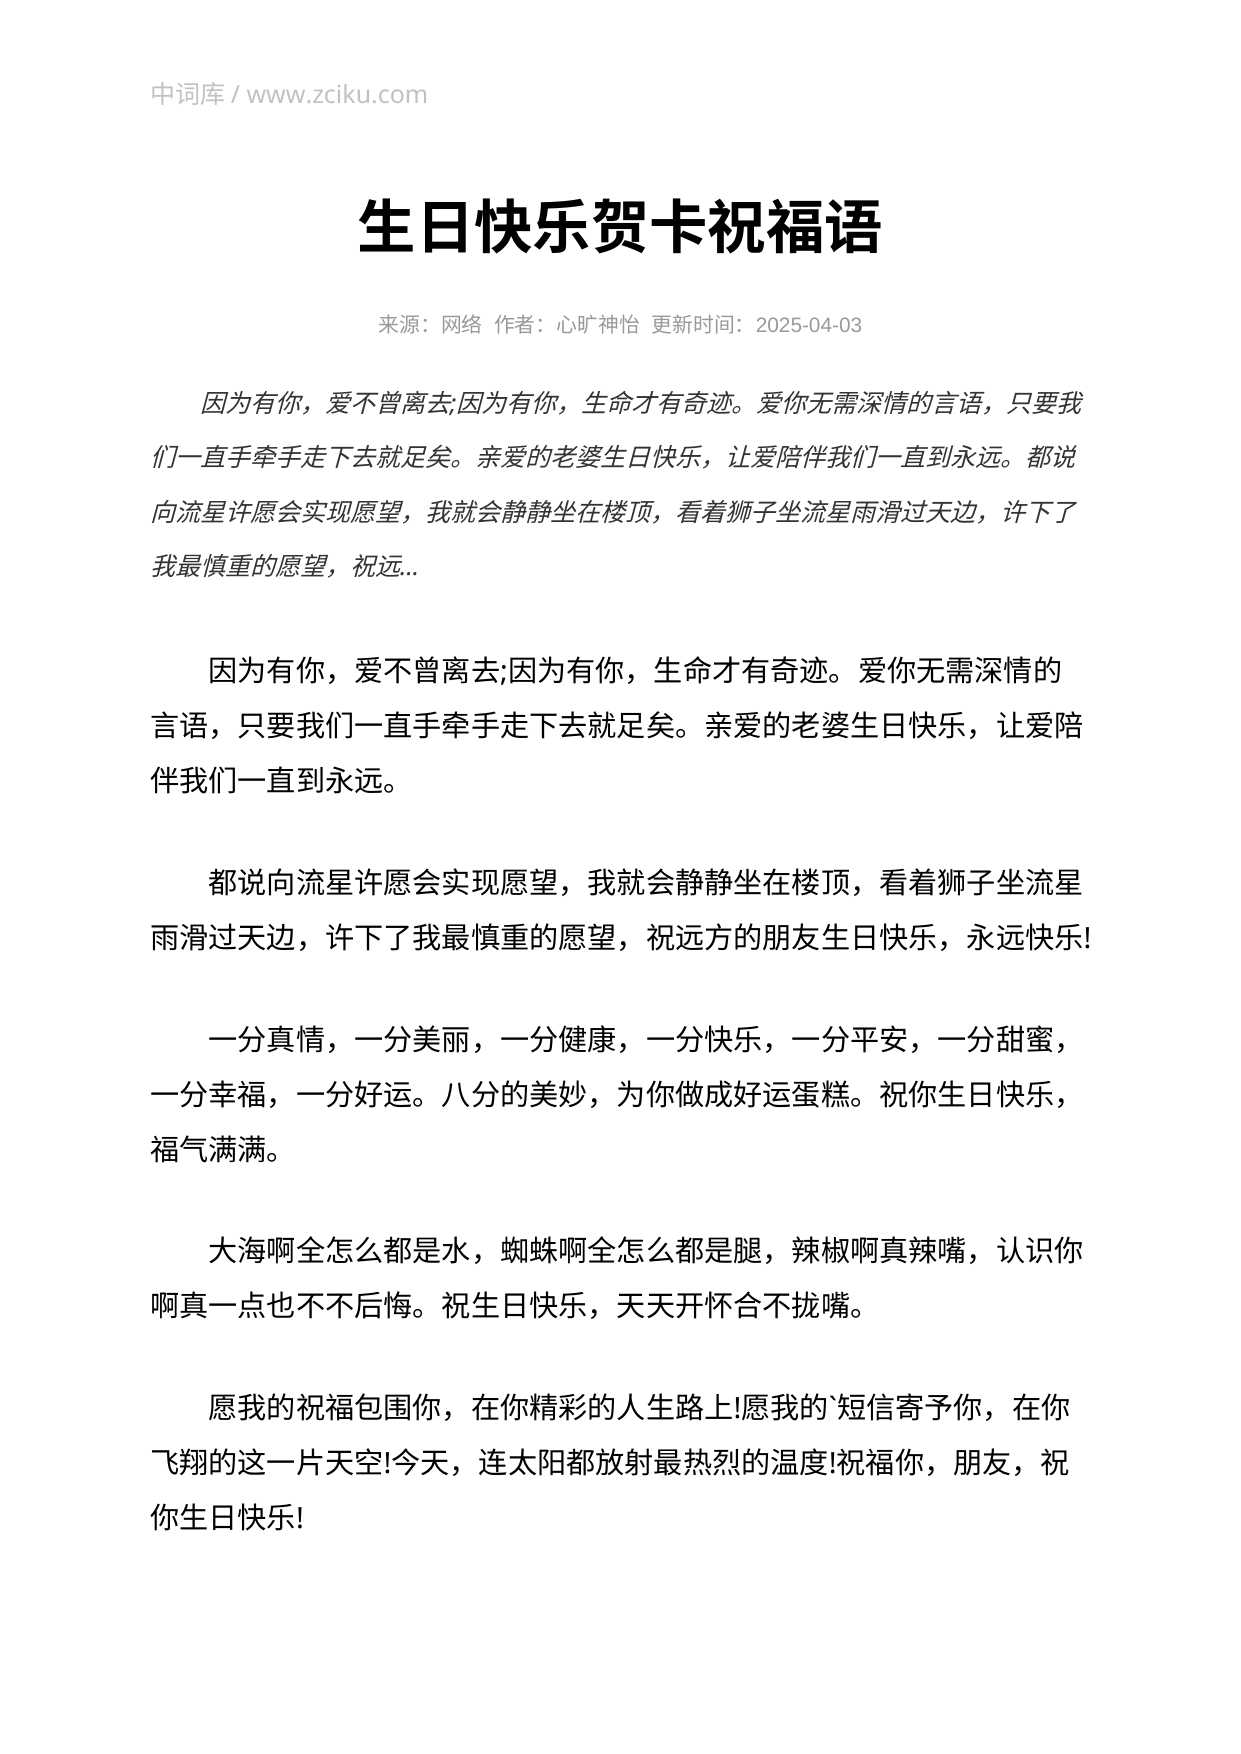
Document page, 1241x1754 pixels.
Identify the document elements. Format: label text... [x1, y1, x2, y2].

subtitle 生日快乐贺卡祝福语 [150, 181, 1090, 266]
text 都说向流星许愿会实现愿望，我就会静静坐在楼顶，看着狮子坐流星雨滑过天边，许下了我最慎重的愿望，祝远方的朋友生日快乐，永远快乐! [150, 859, 1090, 957]
text 愿我的祝福包围你，在你精彩的人生路上!愿我的`短信寄予你，在你飞翔的这一片天空!今天，连太阳都放射最热烈的温度!祝福你，朋友，祝你生日快乐! [150, 1384, 1090, 1537]
text 大海啊全怎么都是水，蜘蛛啊全怎么都是腿，辣椒啊真辣嘴，认识你啊真一点也不不后悔。祝生日快乐，天天开怀合不拢嘴。 [150, 1228, 1090, 1325]
text 因为有你，爱不曾离去;因为有你，生命才有奇迹。爱你无需深情的言语，只要我们一直手牵手走下去就足矣。亲爱的老婆生日快乐，让爱陪伴我们一直到永远。 [150, 648, 1090, 800]
text 因为有你，爱不曾离去;因为有你，生命才有奇迹。爱你无需深情的言语，只要我们一直手牵手走下去就足矣。亲爱的老婆生日快乐，让爱陪伴我们一直到永远。都说向流星许愿会实现愿望，我就会静静坐在楼顶，看着狮子坐流星雨滑过天边，许下了我最慎重的愿望，祝远... [150, 383, 1090, 583]
text 来源：网络 作者：心旷神怡 更新时间：2025-04-03 [150, 313, 1090, 337]
text 一分真情，一分美丽，一分健康，一分快乐，一分平安，一分甜蜜，一分幸福，一分好运。八分的美妙，为你做成好运蛋糕。祝你生日快乐，福气满满。 [150, 1016, 1090, 1168]
